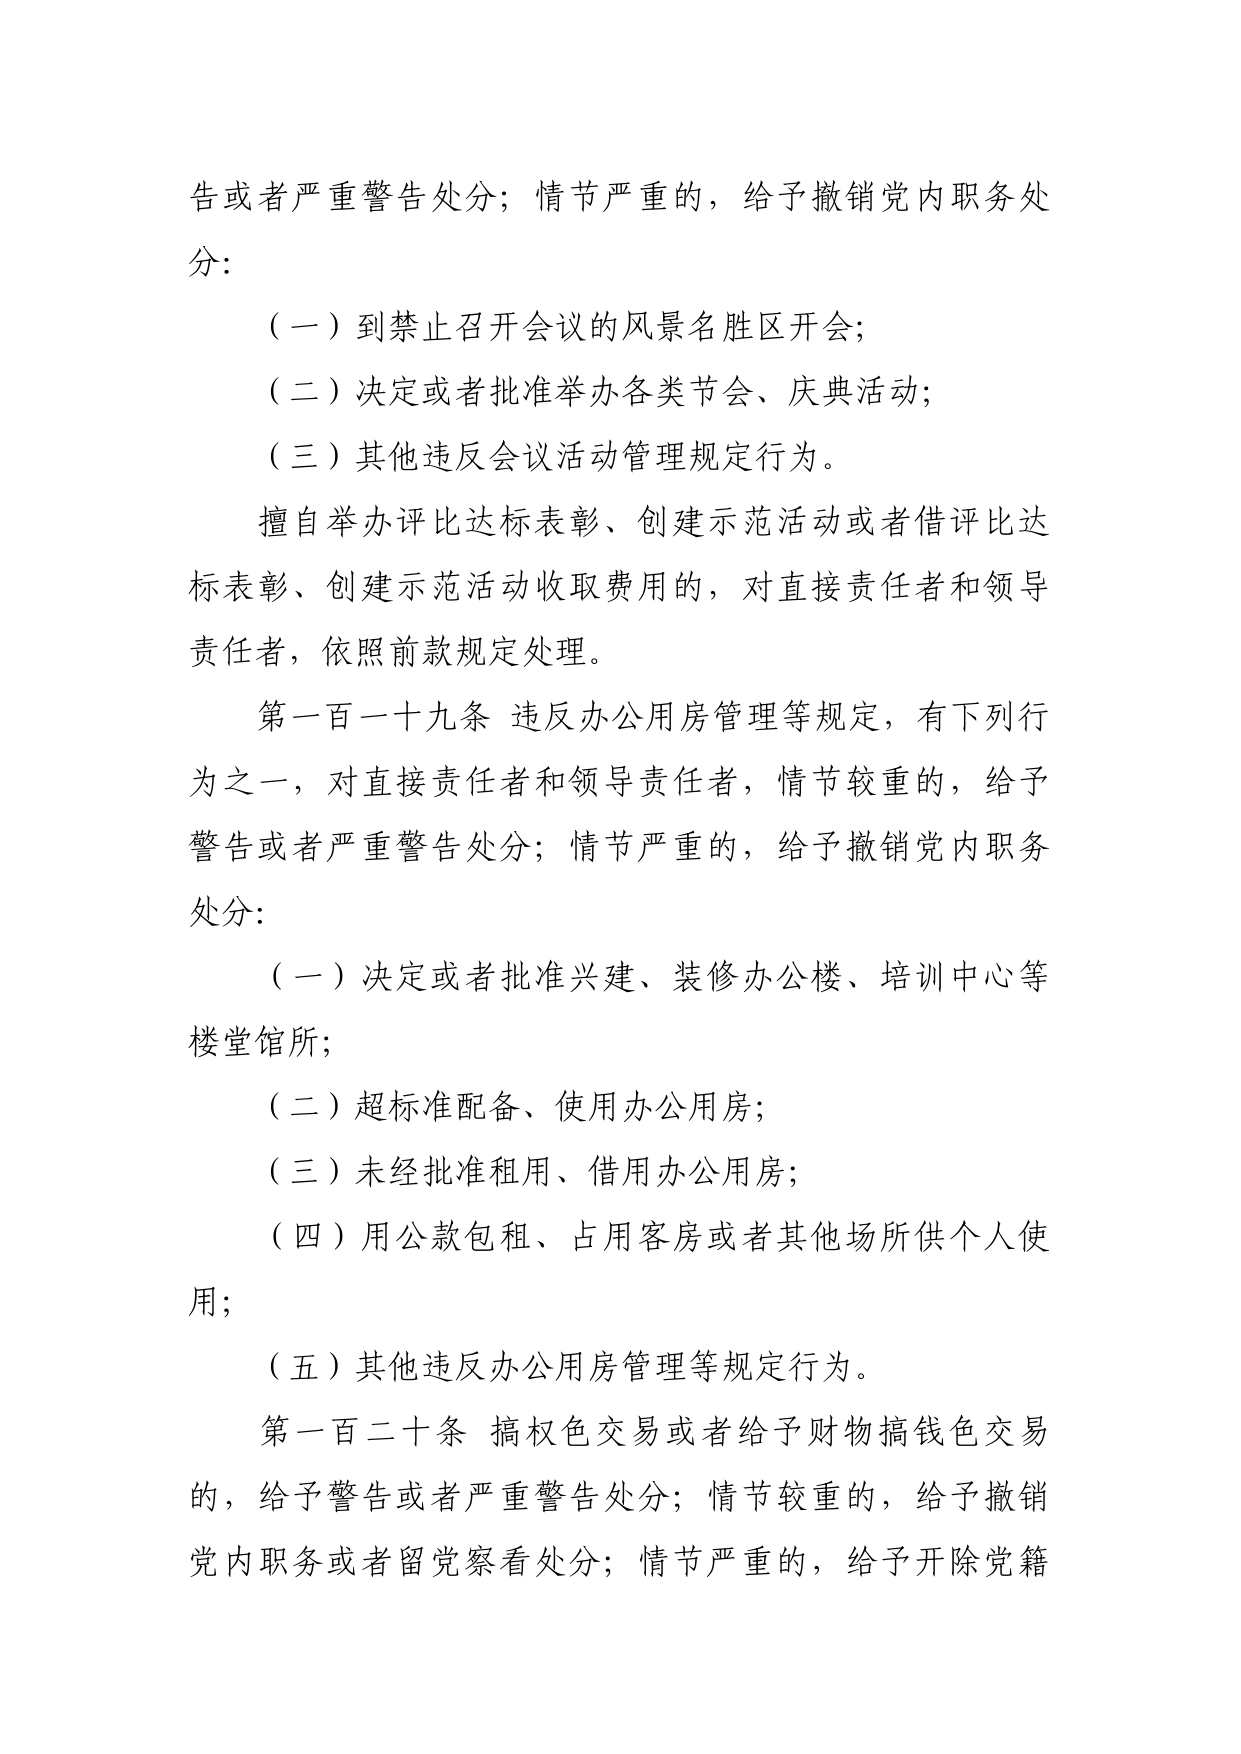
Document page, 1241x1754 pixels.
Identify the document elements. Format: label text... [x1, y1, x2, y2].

text （五）其他违反办公用房管理等规定行为。 [187, 1332, 1053, 1397]
text 擅自举办评比达标表彰、创建示范活动或者借评比达标表彰、创建示范活动收取费用的，对直接责任者和领导责任者，依照前款规定处理。 [187, 487, 1053, 682]
text （二）超标准配备、使用办公用房； [187, 1072, 1053, 1137]
text （三）未经批准租用、借用办公用房； [187, 1137, 1053, 1202]
text 第一百一十九条 违反办公用房管理等规定，有下列行为之一，对直接责任者和领导责任者，情节较重的，给予警告或者严重警告处分；情节严重的，给予撤销党内职务处分： [187, 682, 1053, 942]
text （一）到禁止召开会议的风景名胜区开会； [187, 292, 1053, 357]
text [187, 162, 1053, 292]
text （一）决定或者批准兴建、装修办公楼、培训中心等楼堂馆所； [187, 942, 1053, 1072]
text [187, 1397, 1053, 1592]
text （三）其他违反会议活动管理规定行为。 [187, 422, 1053, 487]
text （二）决定或者批准举办各类节会、庆典活动； [187, 357, 1053, 422]
text （四）用公款包租、占用客房或者其他场所供个人使用； [187, 1202, 1053, 1332]
